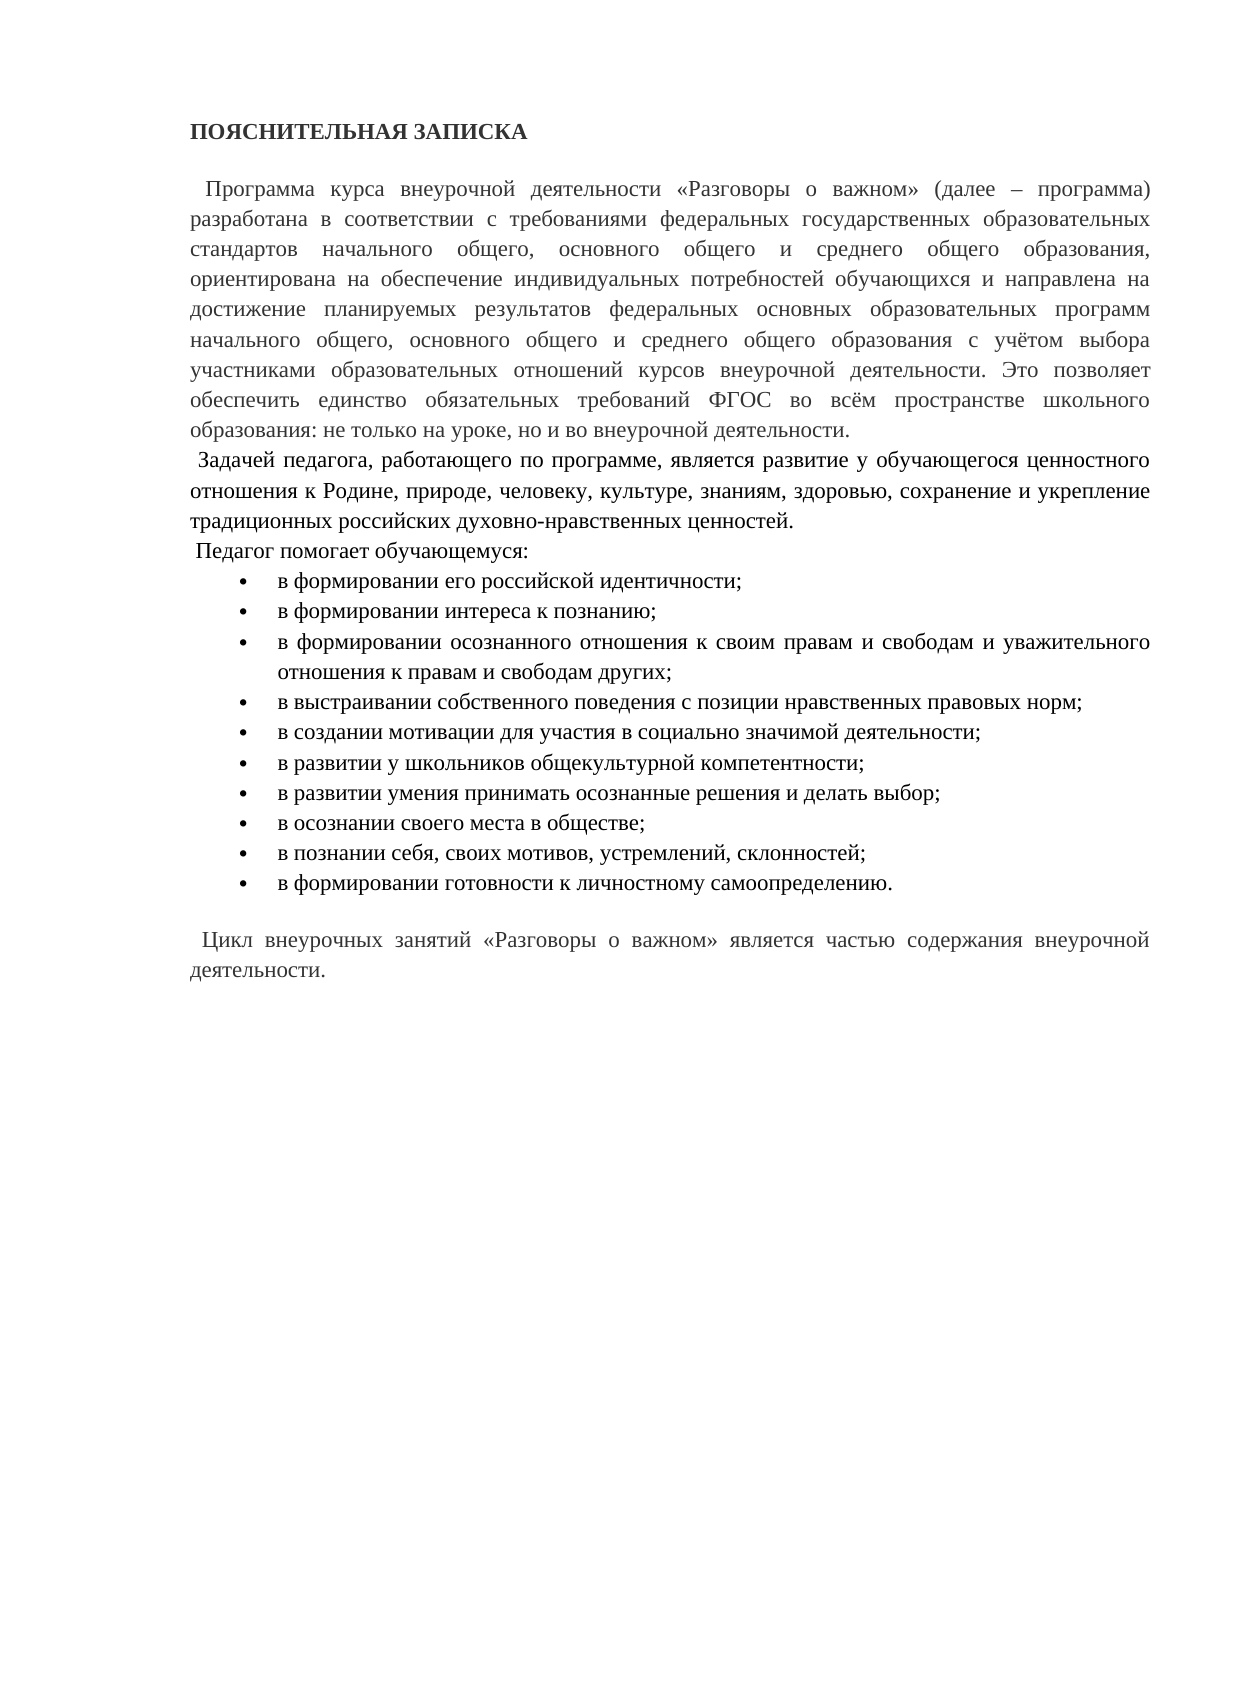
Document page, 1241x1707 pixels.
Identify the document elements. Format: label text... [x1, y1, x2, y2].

list в создании мотивации для участия в социально значимой деятельности; [240, 718, 1152, 745]
text Педагог помогает обучающемуся: [190, 537, 1152, 563]
text Цикл внеурочных занятий «Разговоры о важном» является частью содержания внеурочной деятельности. [190, 926, 1152, 983]
text Программа курса внеурочной деятельности «Разговоры о важном» (далее – программа) разработана в соответствии с требованиями федеральных государственных образовательных стандартов начального общего, основного общего и среднего общего образования, ориентирована на обеспечение индивидуальных потребностей обучающихся и направлена на достижение планируемых результатов федеральных основных образовательных программ начального общего, основного общего и среднего общего образования с учётом выбора участниками образовательных отношений курсов внеурочной деятельности. Это позволяет обеспечить единство обязательных требований ФГОС во всём пространстве школьного образования: не только на уроке, но и во внеурочной деятельности. [190, 175, 1152, 443]
list в осознании своего места в обществе; [240, 809, 1152, 835]
list в формировании интереса к познанию; [240, 598, 1152, 624]
list в формировании его российской идентичности; [240, 567, 1152, 594]
list в формировании осознанного отношения к своим правам и свободам и уважительного отношения к правам и свободам других; [240, 628, 1152, 684]
text Задачей педагога, работающего по программе, является развитие у обучающегося ценностного отношения к Родине, природе, человеку, культуре, знаниям, здоровью, сохранение и укрепление традиционных российских духовно-нравственных ценностей. [190, 447, 1152, 533]
list в формировании готовности к личностному самоопределению. [240, 869, 1152, 896]
list в развитии у школьников общекультурной компетентности; [240, 749, 1152, 775]
list в выстраивании собственного поведения с позиции нравственных правовых норм; [240, 688, 1152, 714]
text ПОЯСНИТЕЛЬНАЯ ЗАПИСКА [190, 118, 1152, 144]
list в развитии умения принимать осознанные решения и делать выбор; [240, 779, 1152, 805]
list в познании себя, своих мотивов, устремлений, склонностей; [240, 839, 1152, 866]
